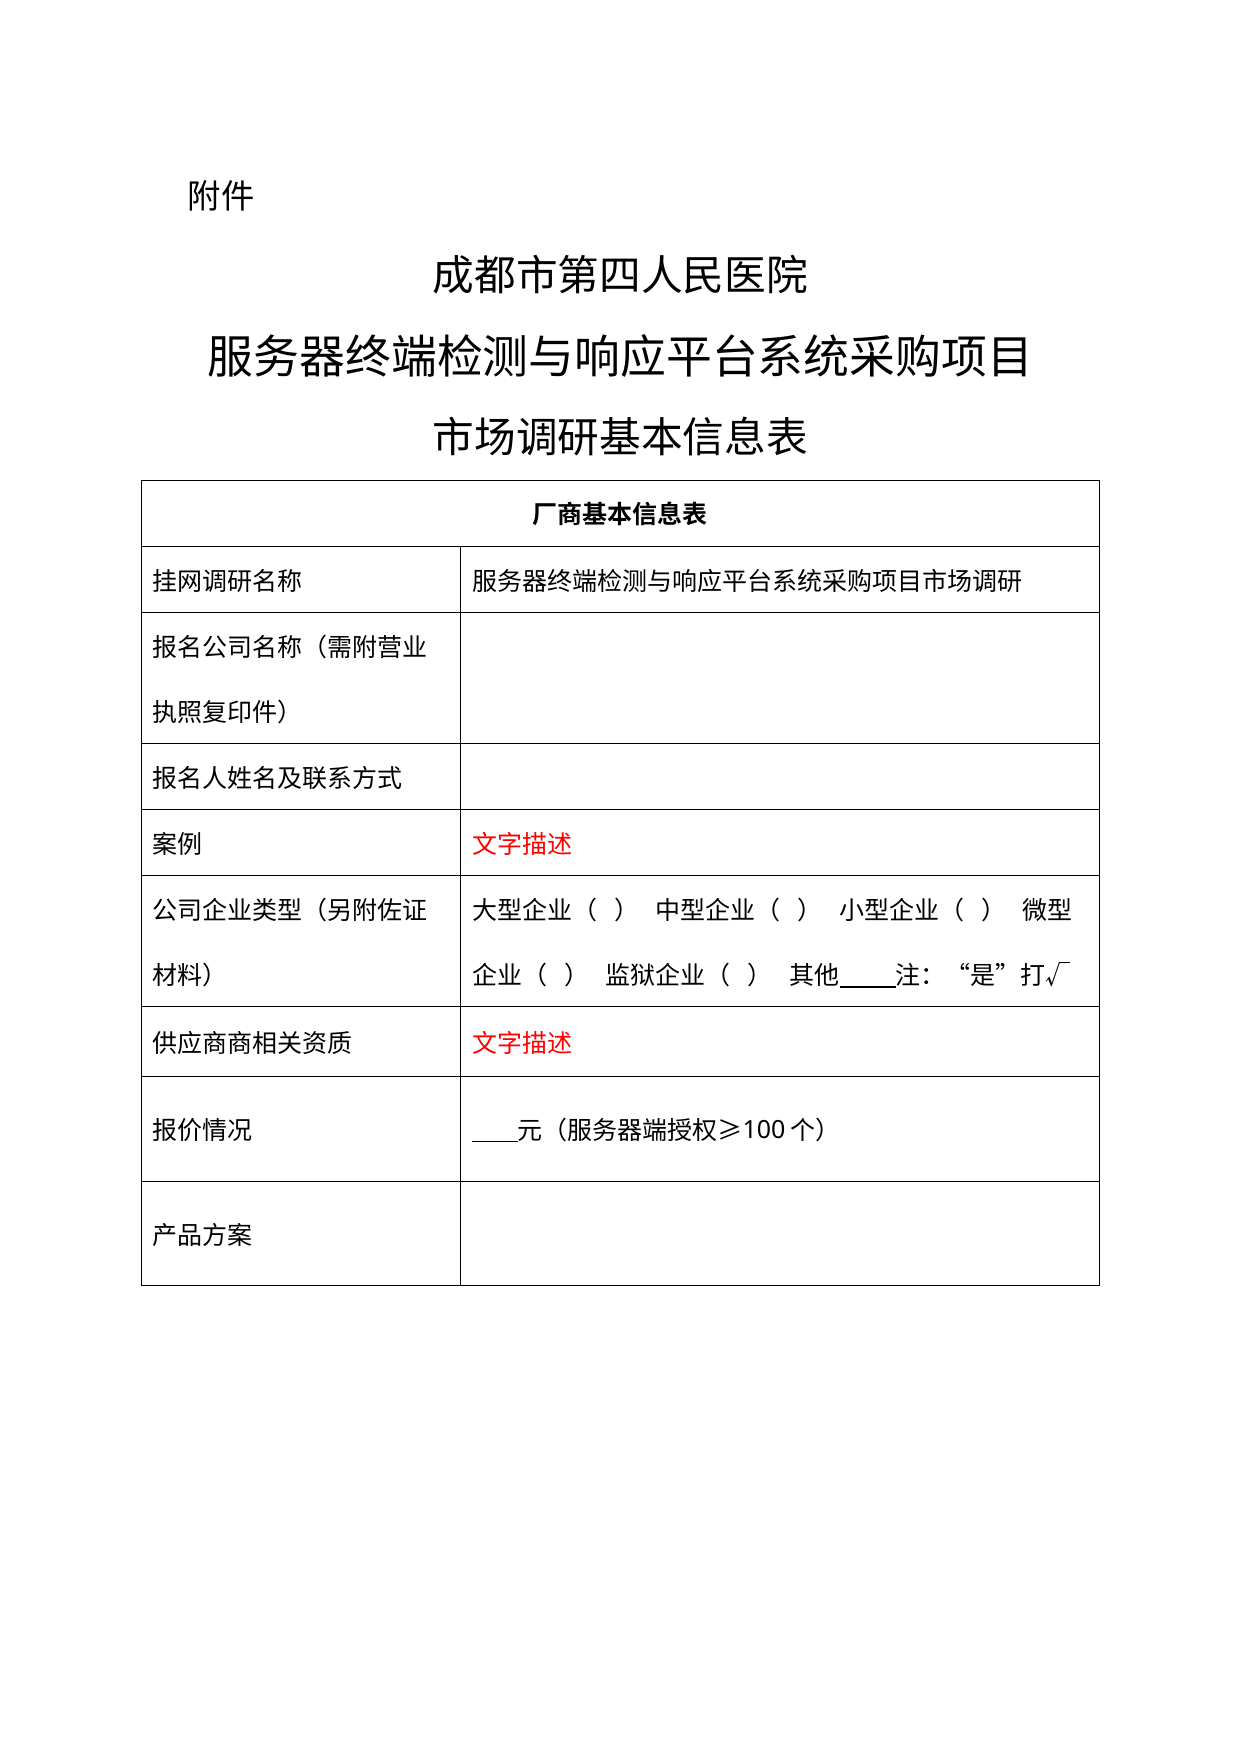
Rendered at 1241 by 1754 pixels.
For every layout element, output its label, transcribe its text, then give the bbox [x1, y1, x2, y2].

table_cell 报名人姓名及联系方式 [142, 744, 460, 809]
text 成都市第四人民医院 [187, 239, 1053, 304]
table_cell 大型企业（ ） 中型企业（ ） 小型企业（ ） 微型企业（ ） 监狱企业（ ） 其他 注：“是”打√ [461, 876, 1099, 1006]
table_cell 服务器终端检测与响应平台系统采购项目市场调研 [461, 547, 1099, 612]
table_cell 文字描述 [461, 810, 1099, 875]
table_cell 供应商商相关资质 [142, 1007, 460, 1076]
table_cell 挂网调研名称 [142, 547, 460, 612]
table_cell 报价情况 [142, 1077, 460, 1181]
table_cell 报名公司名称（需附营业执照复印件） [142, 613, 460, 743]
table_cell [461, 1182, 1099, 1285]
table_cell 文字描述 [461, 1007, 1099, 1076]
table_header 厂商基本信息表 [142, 481, 1099, 546]
table_cell 产品方案 [142, 1182, 460, 1285]
text 附件 [187, 162, 1053, 227]
table_cell 公司企业类型（另附佐证材料） [142, 876, 460, 1006]
table_cell [461, 613, 1099, 743]
table_cell [461, 744, 1099, 809]
table_cell 元（服务器端授权≥100个） [461, 1077, 1099, 1181]
text 服务器终端检测与响应平台系统采购项目市场调研基本信息表 [187, 304, 1053, 467]
table_cell 案例 [142, 810, 460, 875]
